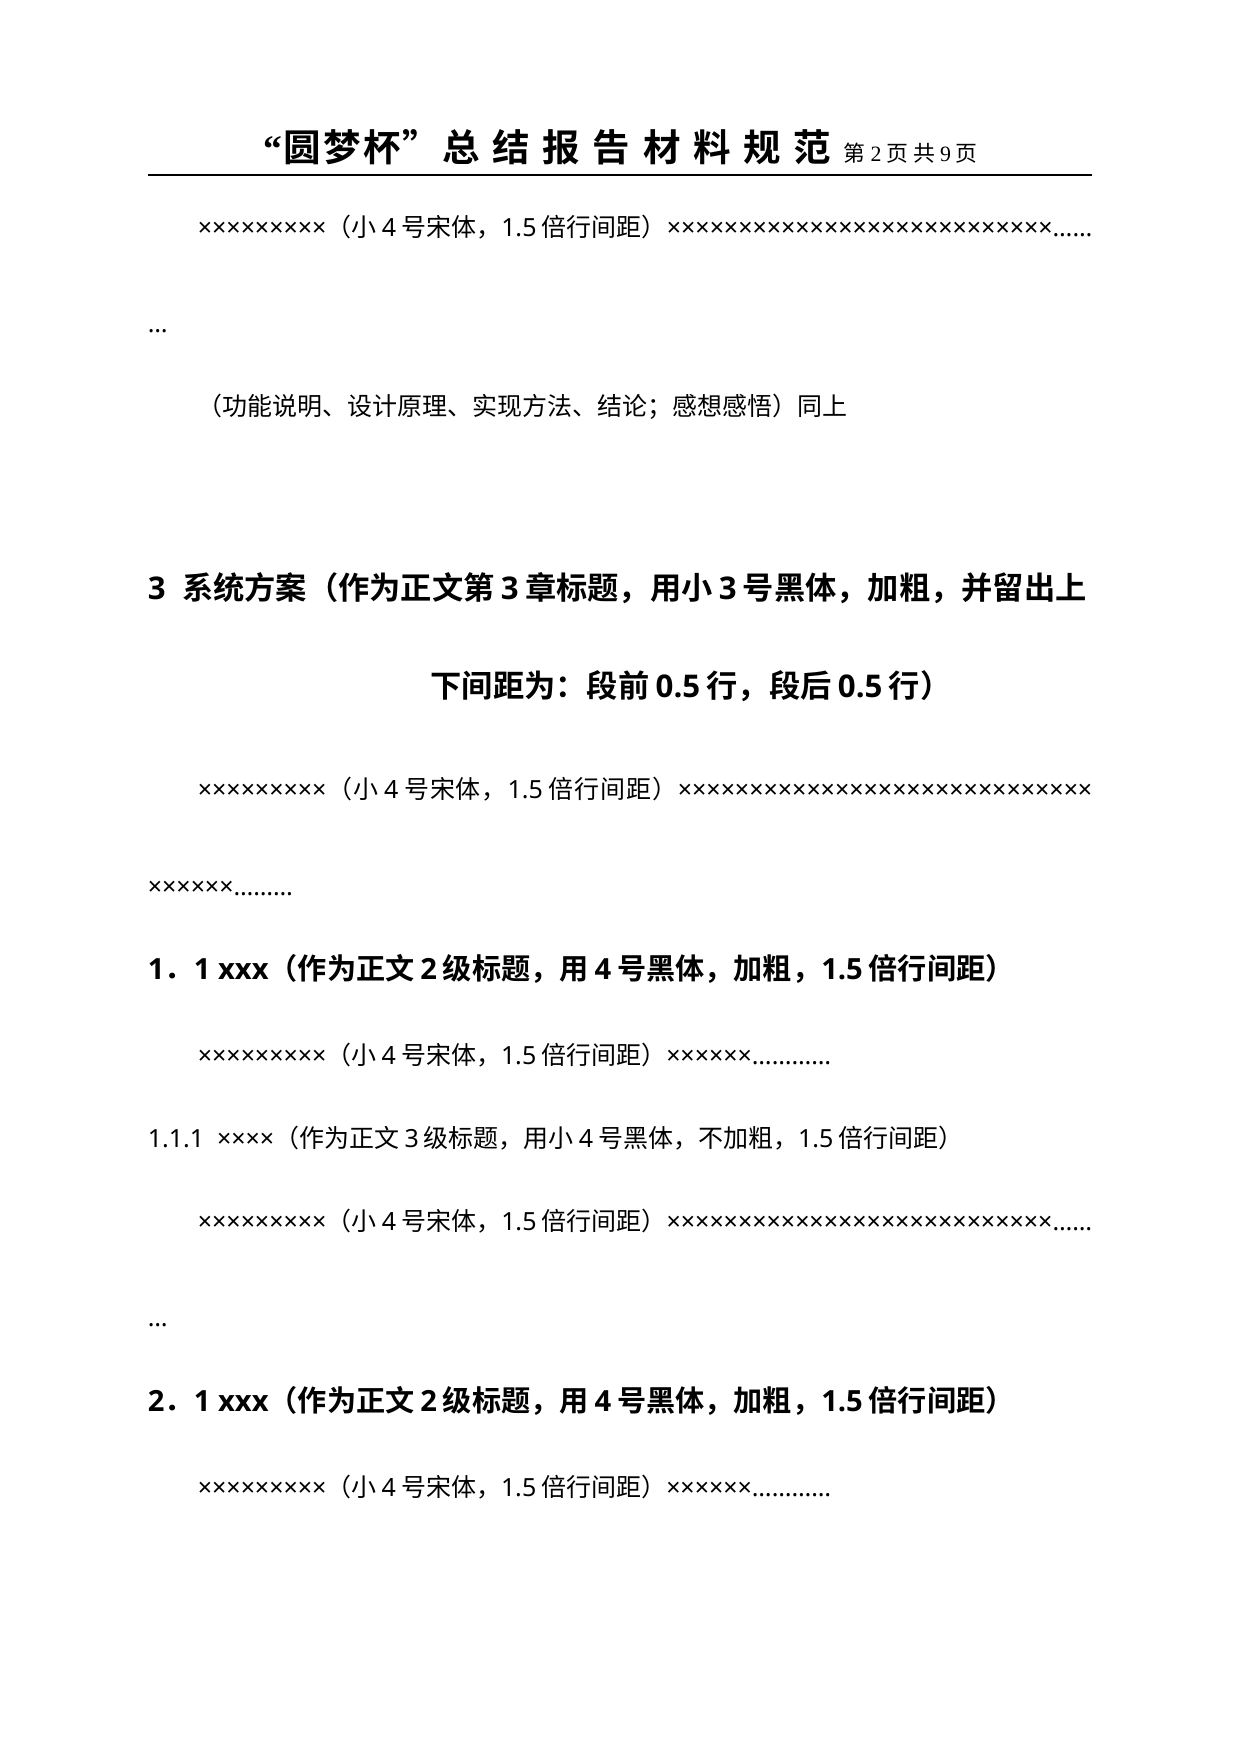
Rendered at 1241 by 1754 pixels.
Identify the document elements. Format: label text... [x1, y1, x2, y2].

text ×××××××××（小4号宋体，1.5倍行间距）×××××××××××××××××××××××××××××××××××……… [148, 755, 1092, 918]
text 3 系统方案（作为正文第3章标题，用小3号黑体，加粗，并留出上下间距为：段前0.5行，段后0.5行） [148, 554, 1092, 716]
text ×××××××××（小4号宋体，1.5倍行间距）××××××………… [148, 1021, 1092, 1086]
text （功能说明、设计原理、实现方法、结论；感想感悟）同上 [148, 372, 1092, 437]
text 1.1.1 ××××（作为正文3级标题，用小4号黑体，不加粗，1.5倍行间距） [148, 1104, 1092, 1169]
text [148, 1187, 1092, 1349]
text 1．1 xxx（作为正文2级标题，用4号黑体，加粗，1.5倍行间距） [148, 935, 1092, 1000]
text ×××××××××（小4号宋体，1.5倍行间距）××××××………… [148, 1453, 1092, 1518]
text 2．1 xxx（作为正文2级标题，用4号黑体，加粗，1.5倍行间距） [148, 1367, 1092, 1432]
text ×××××××××（小4号宋体，1.5倍行间距）×××××××××××××××××××××××××××……… [148, 193, 1092, 355]
